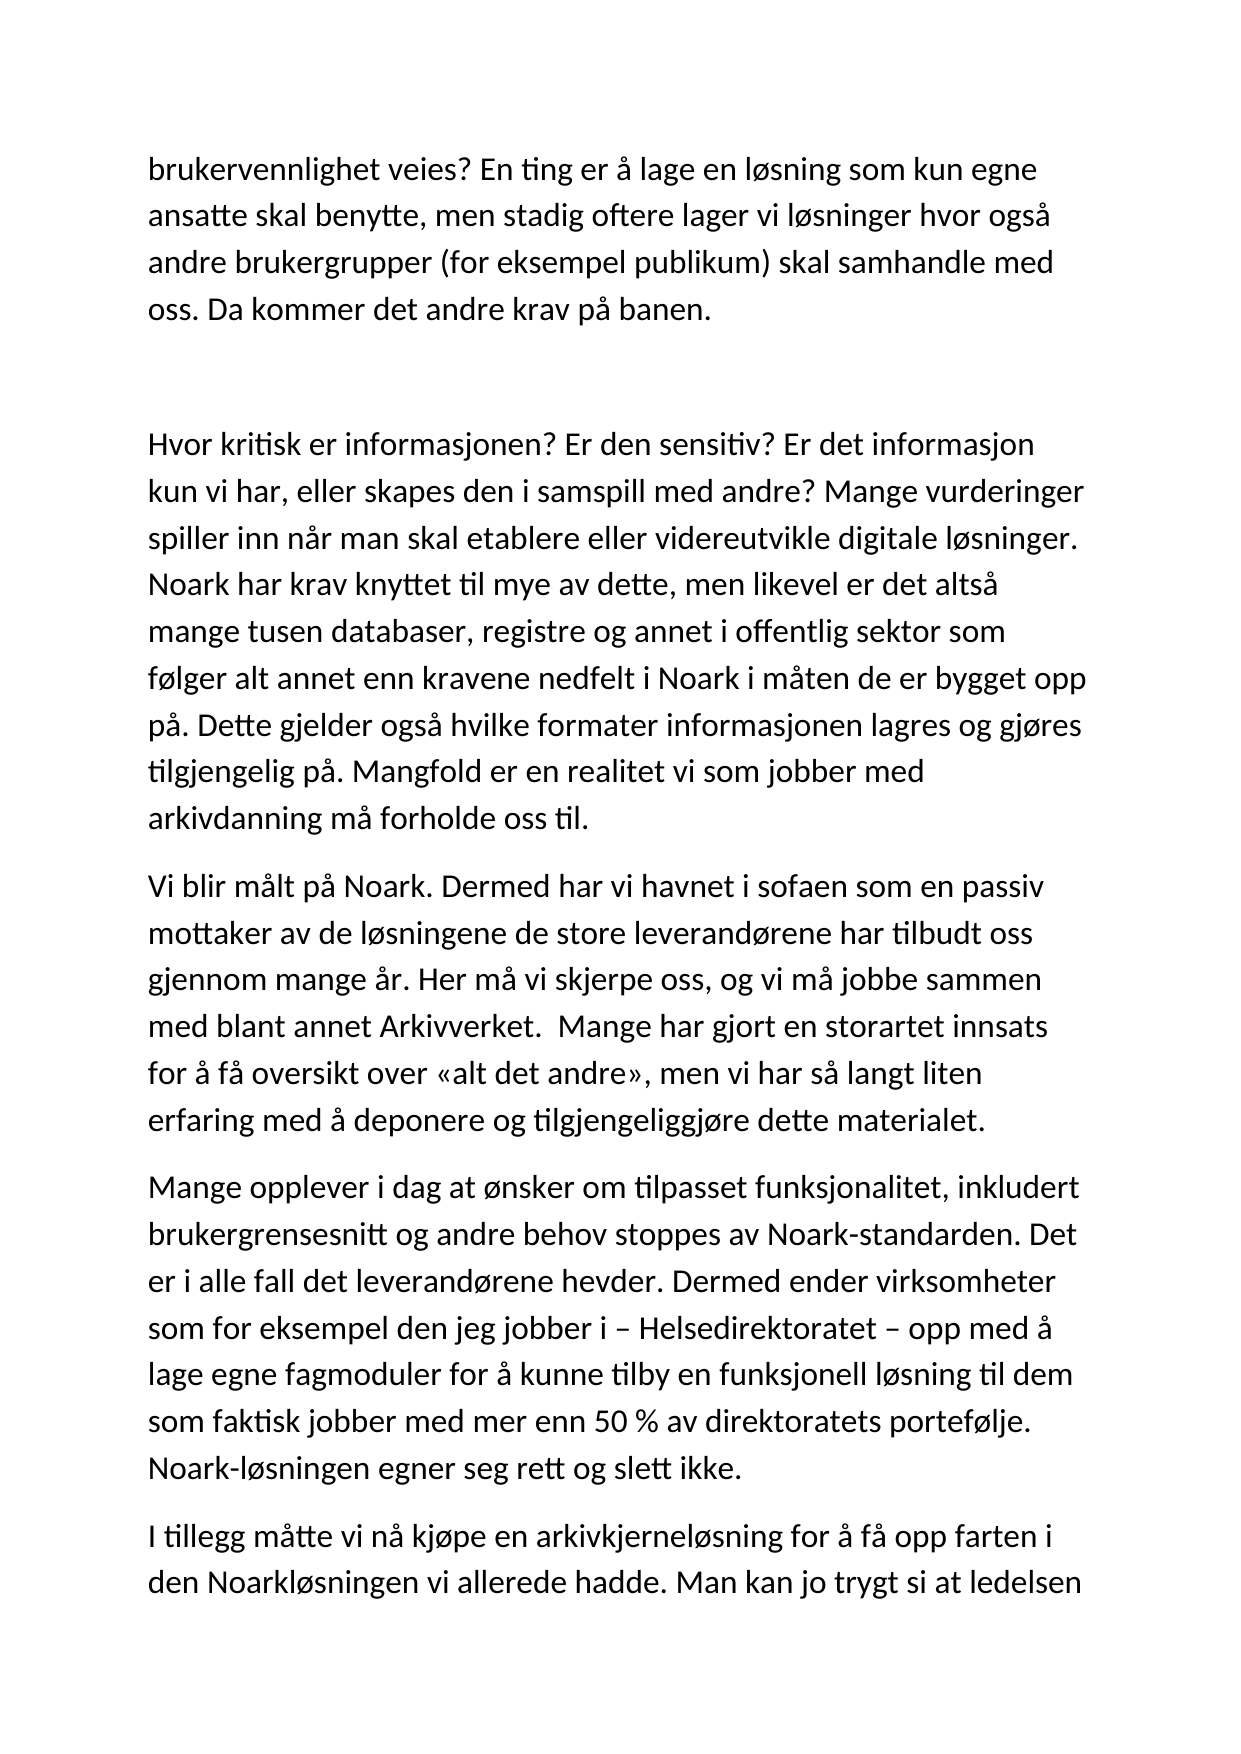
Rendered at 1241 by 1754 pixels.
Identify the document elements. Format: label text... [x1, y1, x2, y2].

text Vi blir målt på Noark. Dermed har vi havnet i sofaen som en passiv mottaker av de løsningene de store leverandørene har tilbudt oss gjennom mange år. Her må vi skjerpe oss, og vi må jobbe sammen med blant annet Arkivverket. Mange har gjort en storartet innsats for å få oversikt over «alt det andre», men vi har så langt liten erfaring med å deponere og tilgjengeliggjøre dette materialet. [148, 865, 1093, 1139]
text Mange opplever i dag at ønsker om tilpasset funksjonalitet, inkludert brukergrensesnitt og andre behov stoppes av Noark-standarden. Det er i alle fall det leverandørene hevder. Dermed ender virksomheter som for eksempel den jeg jobber i – Helsedirektoratet – opp med å lage egne fagmoduler for å kunne tilby en funksjonell løsning til dem som faktisk jobber med mer enn 50 % av direktoratets portefølje. Noark-løsningen egner seg rett og slett ikke. [148, 1166, 1093, 1488]
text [148, 1514, 1093, 1602]
text Hvor kritisk er informasjonen? Er den sensitiv? Er det informasjon kun vi har, eller skapes den i samspill med andre? Mange vurderinger spiller inn når man skal etablere eller videreutvikle digitale løsninger. Noark har krav knyttet til mye av dette, men likevel er det altså mange tusen databaser, registre og annet i offentlig sektor som følger alt annet enn kravene nedfelt i Noark i måten de er bygget opp på. Dette gjelder også hvilke formater informasjonen lagres og gjøres tilgjengelig på. Mangfold er en realitet vi som jobber med arkivdanning må forholde oss til. [148, 423, 1093, 838]
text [148, 148, 1093, 329]
